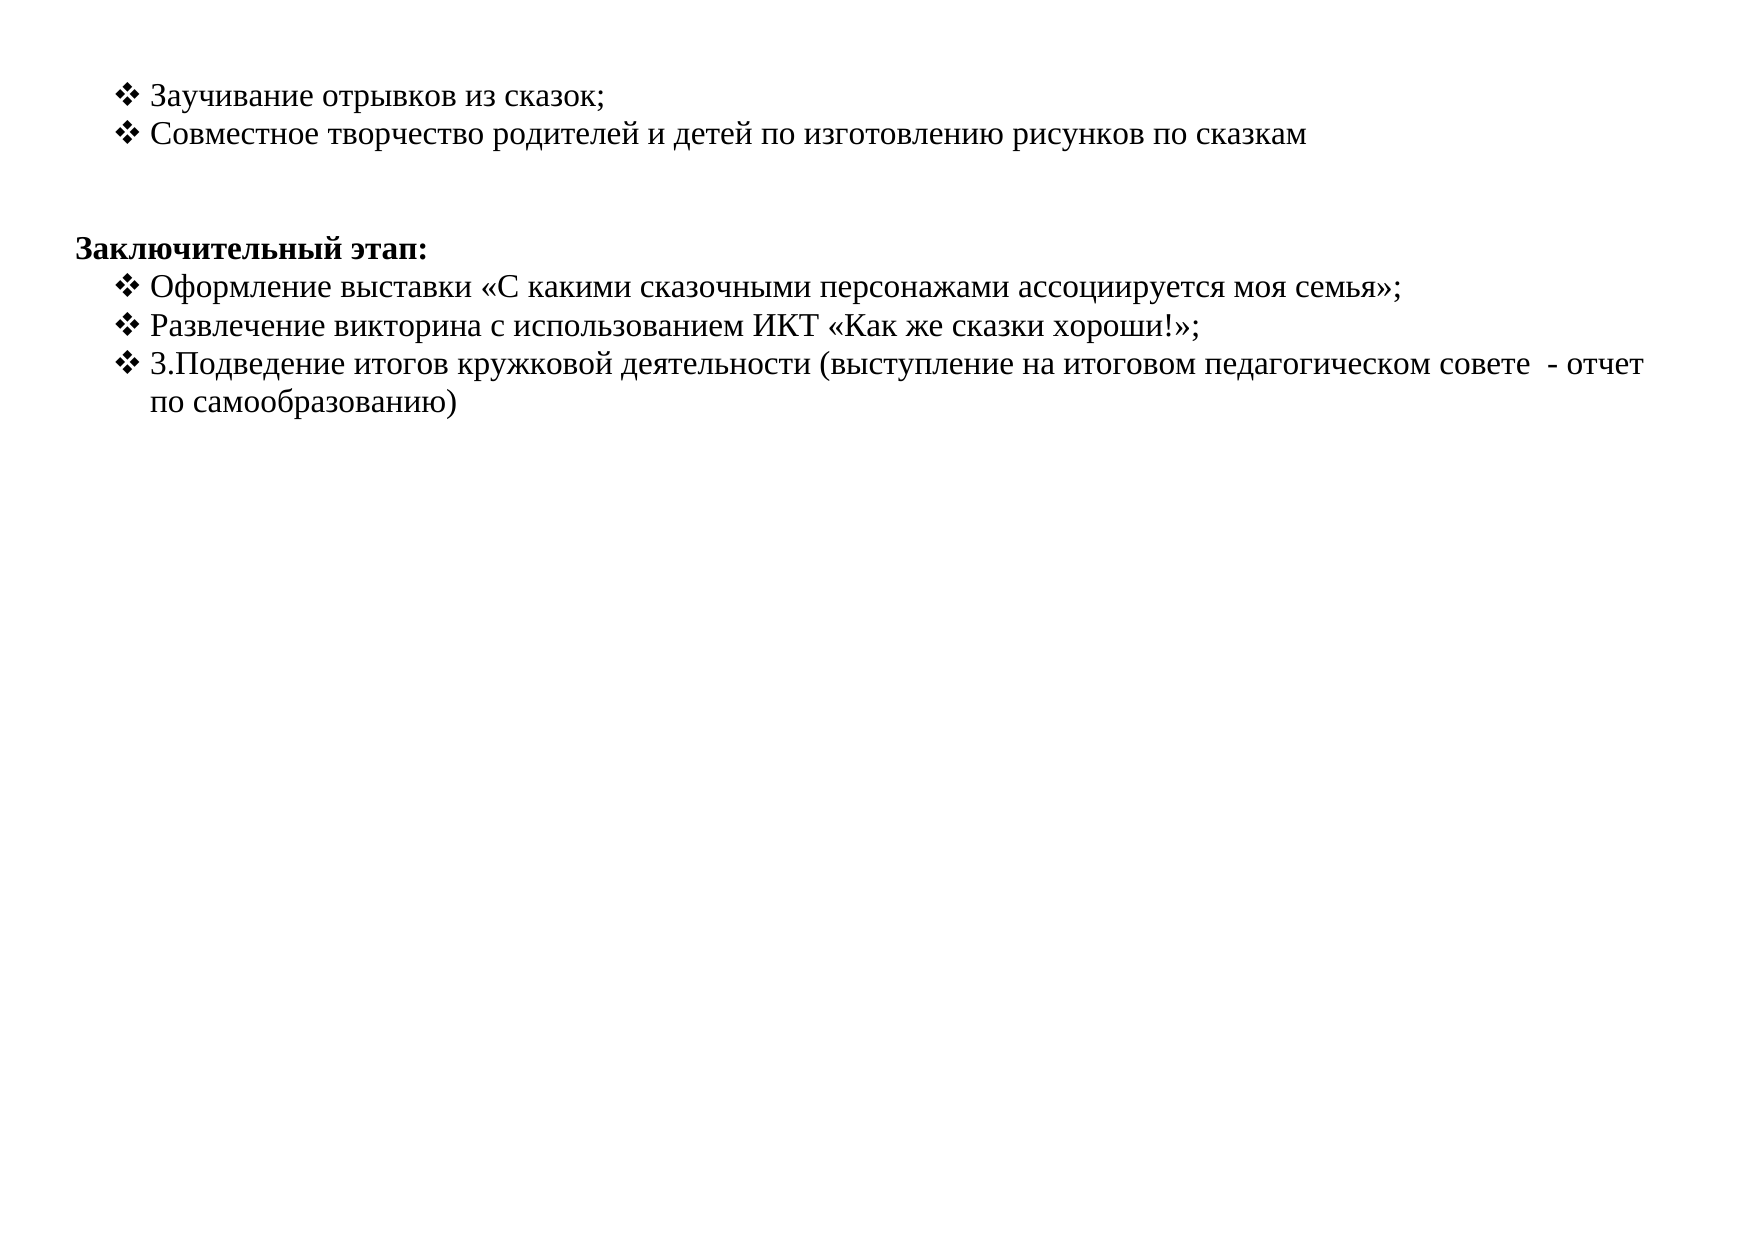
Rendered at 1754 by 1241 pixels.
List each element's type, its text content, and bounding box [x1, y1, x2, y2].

list Развлечение викторина с использованием ИКТ «Как же сказки хороши!»; [112, 305, 1679, 343]
list Оформление выставки «С какими сказочными персонажами ассоциируется моя семья»; [112, 267, 1679, 305]
text Заключительный этап: [75, 228, 1679, 267]
list Совместное творчество родителей и детей по изготовлению рисунков по сказкам [112, 113, 1679, 152]
list Заучивание отрывков из сказок; [112, 75, 1679, 113]
list 3.Подведение итогов кружковой деятельности (выступление на итоговом педагогическом совете - отчет по самообразованию) [112, 343, 1679, 420]
